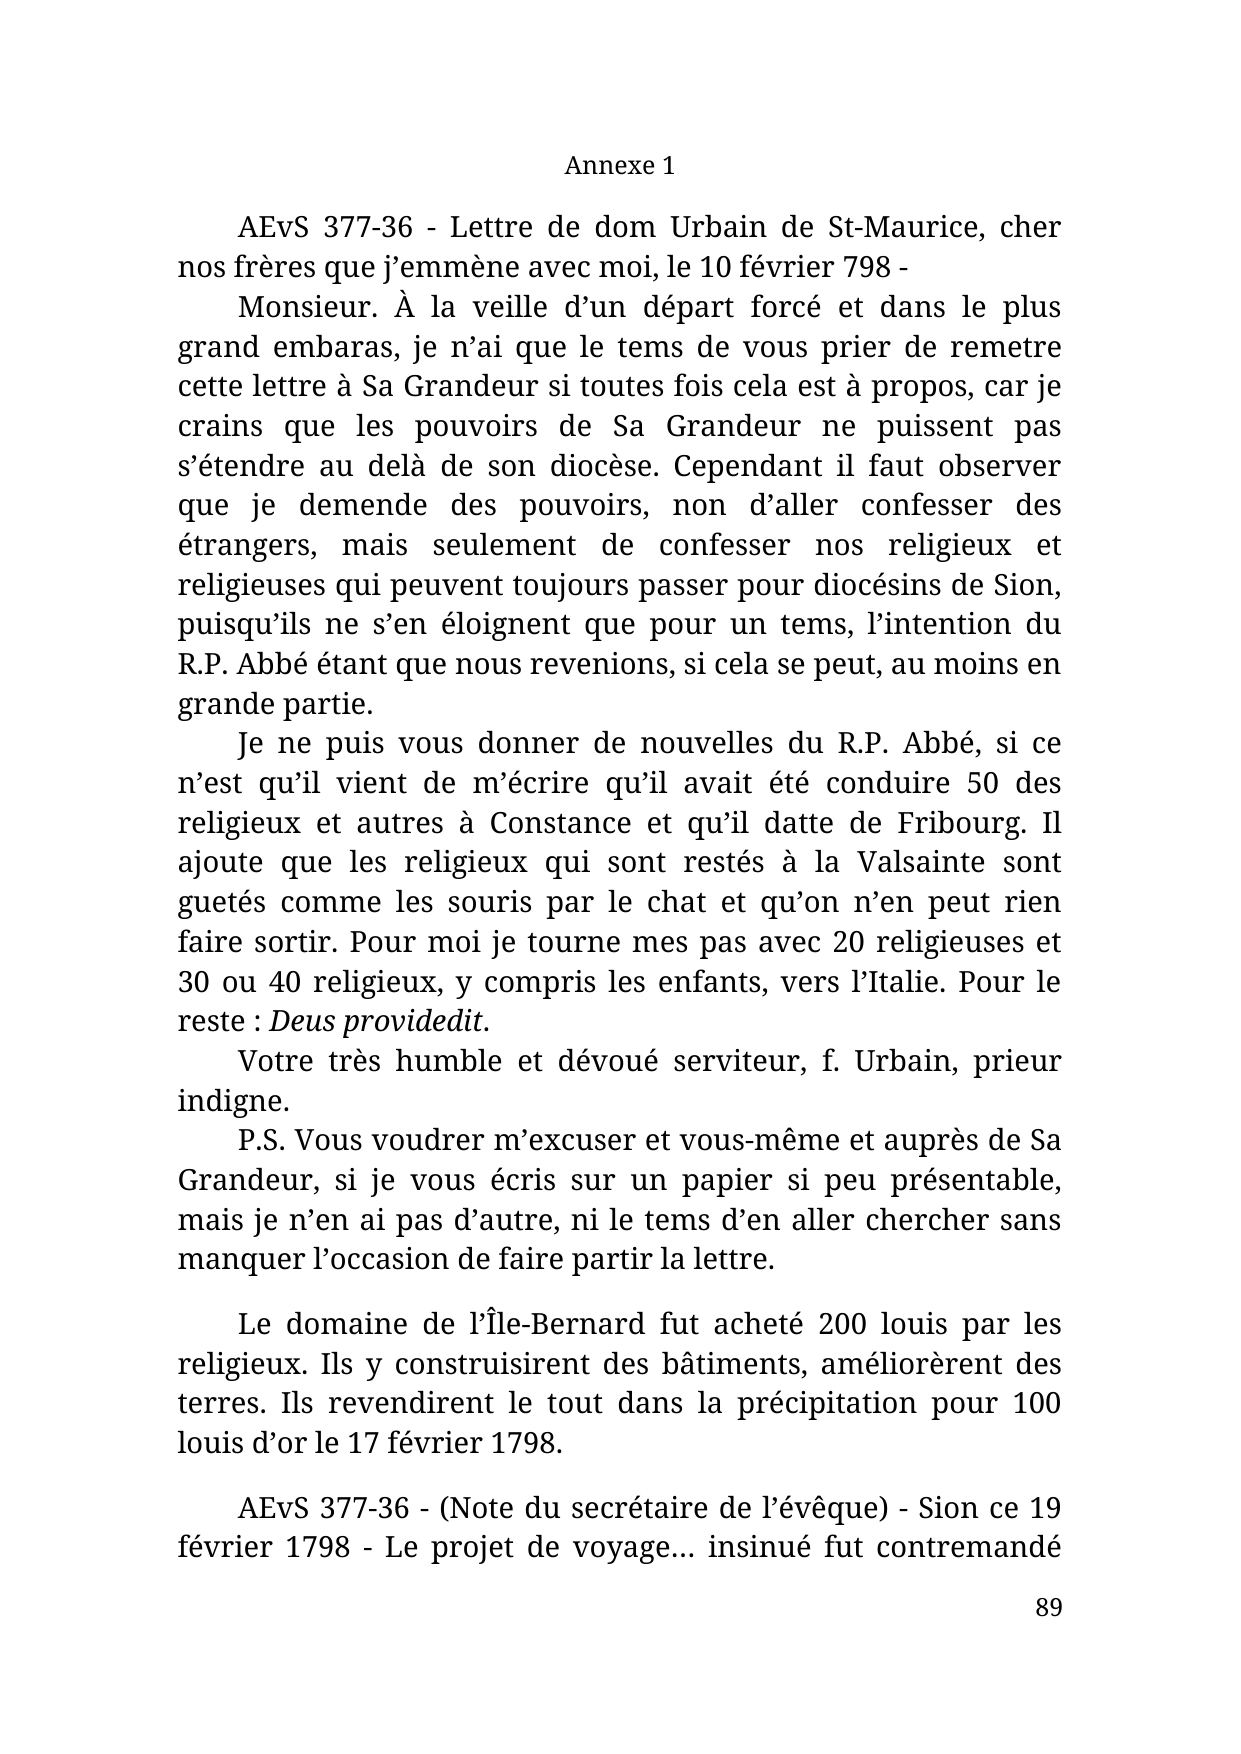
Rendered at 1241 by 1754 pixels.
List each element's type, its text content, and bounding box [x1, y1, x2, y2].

text P.S. Vous voudrer m’excuser et vous-même et auprès de Sa Grandeur, si je vous écris sur un papier si peu présentable, mais je n’en ai pas d’autre, ni le tems d’en aller chercher sans manquer l’occasion de faire partir la lettre. [177, 1119, 1063, 1278]
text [177, 1487, 1063, 1566]
text Je ne puis vous donner de nouvelles du R.P. Abbé, si ce n’est qu’il vient de m’écrire qu’il avait été conduire 50 des religieux et autres à Constance et qu’il datte de Fribourg. Il ajoute que les religieux qui sont restés à la Valsainte sont guetés comme les souris par le chat et qu’on n’en peut rien faire sortir. Pour moi je tourne mes pas avec 20 religieuses et 30 ou 40 religieux, y compris les enfants, vers l’Italie. Pour le reste : Deus providedit. [177, 723, 1063, 1040]
text Le domaine de l’Île-Bernard fut acheté 200 louis par les religieux. Ils y construisirent des bâtiments, améliorèrent des terres. Ils revendirent le tout dans la précipitation pour 100 louis d’or le 17 février 1798. [177, 1303, 1063, 1462]
text AEvS 377-36 - Lettre de dom Urbain de St-Maurice, cher nos frères que j’emmène avec moi, le 10 février 798 - [177, 207, 1063, 286]
text Votre très humble et dévoué serviteur, f. Urbain, prieur indigne. [177, 1040, 1063, 1119]
text Monsieur. À la veille d’un départ forcé et dans le plus grand embaras, je n’ai que le tems de vous prier de remetre cette lettre à Sa Grandeur si toutes fois cela est à propos, car je crains que les pouvoirs de Sa Grandeur ne puissent pas s’étendre au delà de son diocèse. Cependant il faut observer que je demende des pouvoirs, non d’aller confesser des étrangers, mais seulement de confesser nos religieux et religieuses qui peuvent toujours passer pour diocésins de Sion, puisqu’ils ne s’en éloignent que pour un tems, l’intention du R.P. Abbé étant que nous revenions, si cela se peut, au moins en grande partie. [177, 286, 1063, 723]
